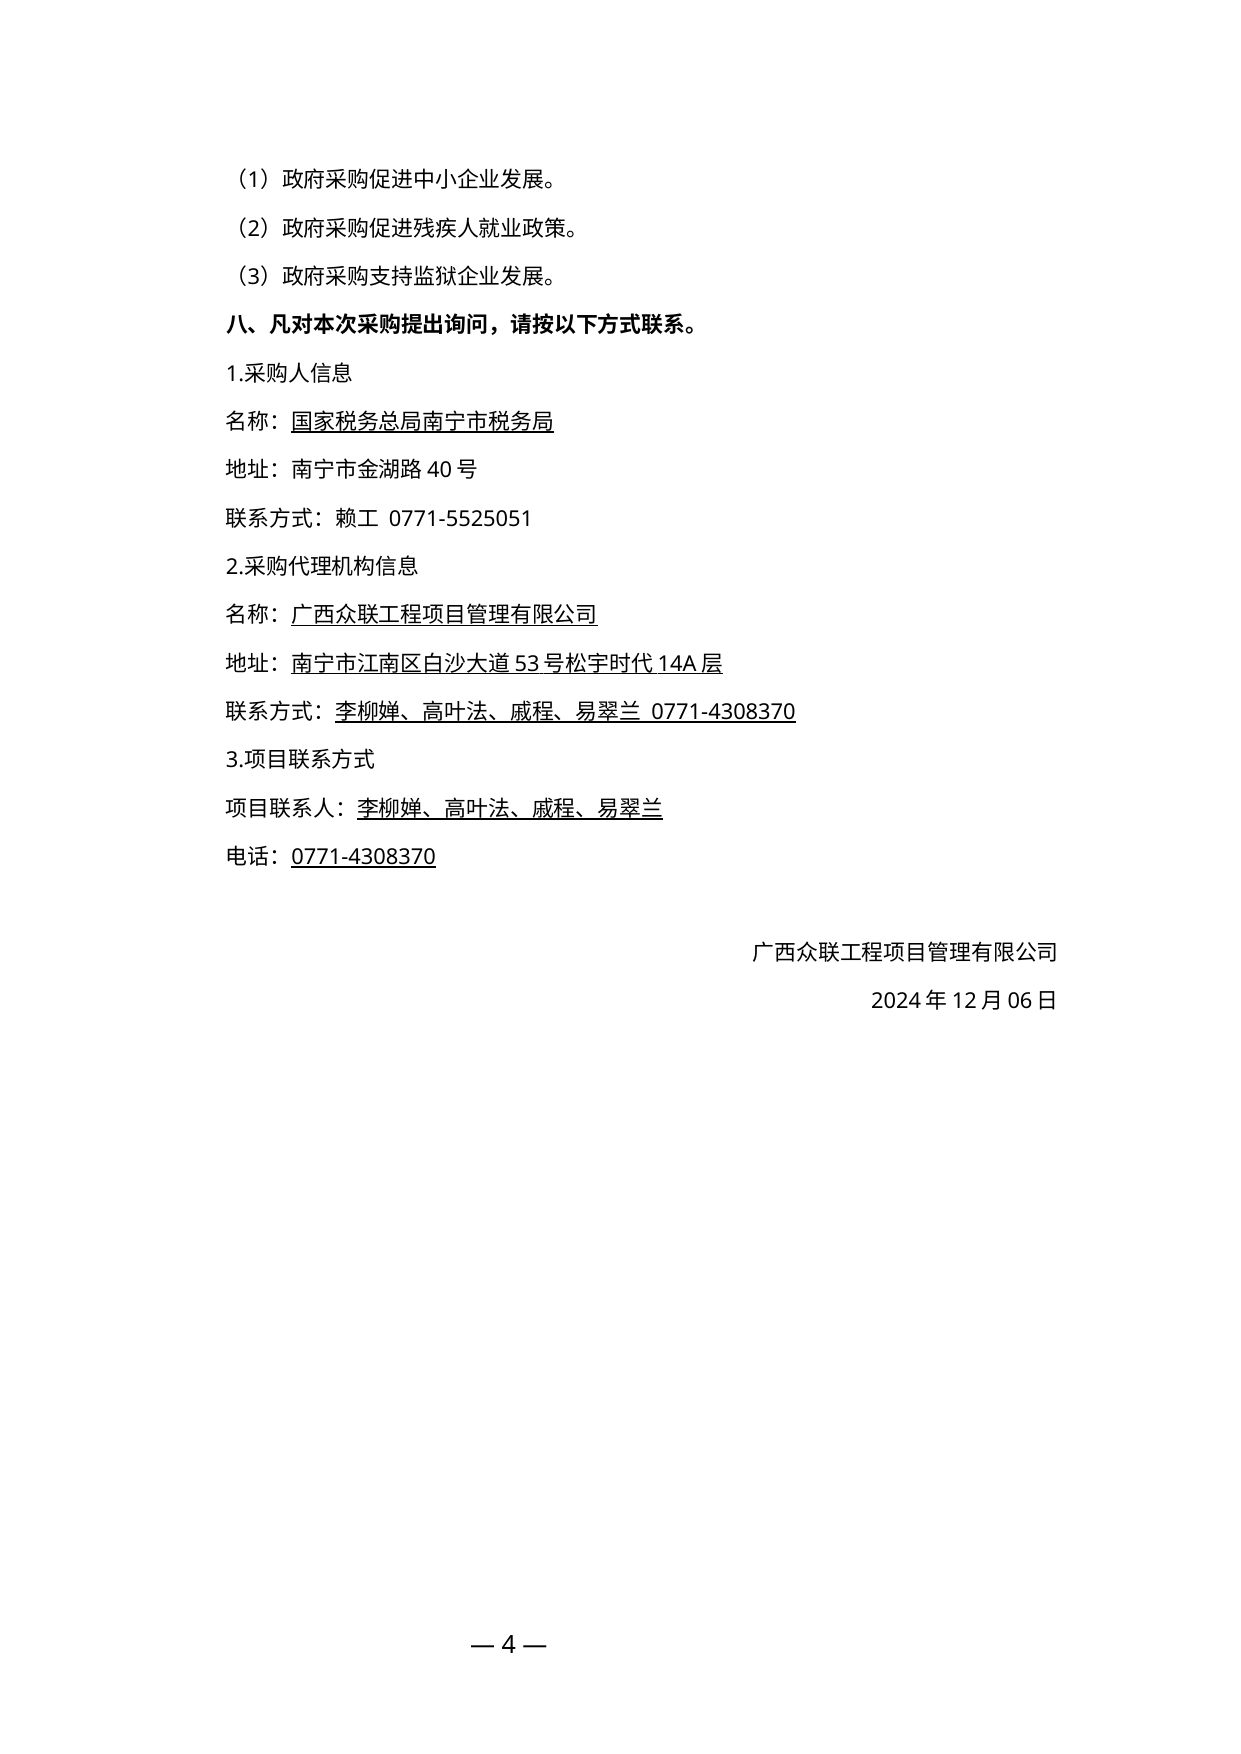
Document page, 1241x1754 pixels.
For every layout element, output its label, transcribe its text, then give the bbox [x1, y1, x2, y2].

text （1）政府采购促进中小企业发展。 [182, 162, 1058, 194]
text 地址：南宁市金湖路40号 [182, 452, 1058, 484]
text 2.采购代理机构信息 [182, 549, 1058, 581]
text 地址：南宁市江南区白沙大道53号松宇时代14A层 [182, 645, 1058, 678]
text 八、凡对本次采购提出询问，请按以下方式联系。 [182, 307, 1058, 339]
text 联系方式：赖工 0771-5525051 [182, 500, 1058, 533]
text 名称：广西众联工程项目管理有限公司 [182, 597, 1058, 629]
text 电话：0771-4308370 [182, 839, 1058, 871]
text （2）政府采购促进残疾人就业政策。 [182, 210, 1058, 243]
text 联系方式：李柳婵、高叶法、戚程、易翠兰 0771-4308370 [182, 694, 1058, 726]
text 1.采购人信息 [182, 355, 1058, 388]
text 名称：国家税务总局南宁市税务局 [182, 404, 1058, 436]
text （3）政府采购支持监狱企业发展。 [182, 259, 1058, 291]
text 项目联系人：李柳婵、高叶法、戚程、易翠兰 [182, 790, 1058, 823]
text 广西众联工程项目管理有限公司 [182, 934, 1058, 967]
text 3.项目联系方式 [182, 742, 1058, 774]
text 2024年12月06日 [182, 983, 1058, 1015]
